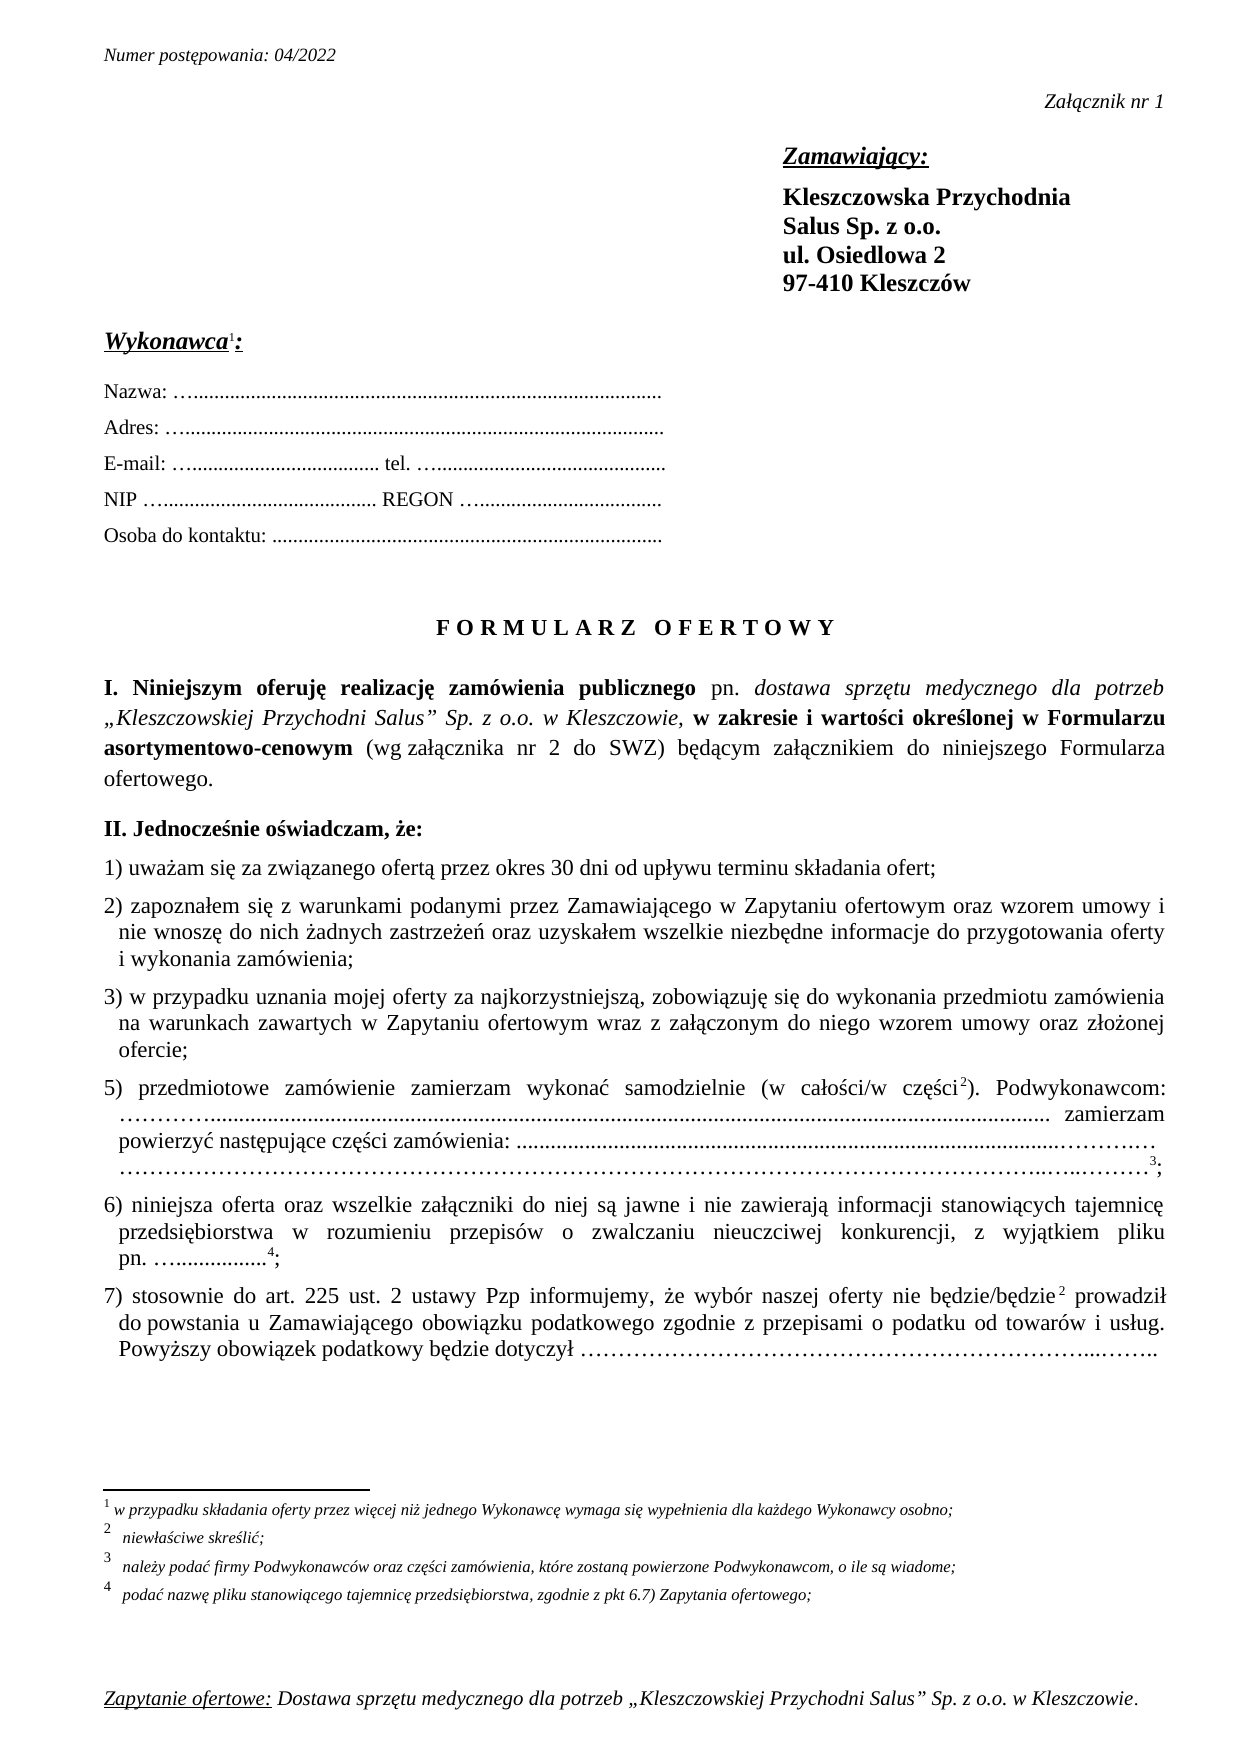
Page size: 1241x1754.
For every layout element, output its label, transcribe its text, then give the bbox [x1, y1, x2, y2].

text 97-410 Kleszczów [783, 268, 1137, 297]
text …………………………………………………………………………………………………………..…..………; [118, 1153, 1166, 1179]
text 2) zapoznałem się z warunkami podanymi przez Zamawiającego w Zapytaniu ofertowym oraz wzorem umowy i nie wnoszę do nich żadnych zastrzeżeń oraz uzyskałem wszelkie niezbędne informacje do przygotowania oferty i wykonania zamówienia; [103, 892, 1166, 971]
text Salus Sp. z o.o. [783, 211, 1137, 240]
text Kleszczowska Przychodnia [783, 182, 1137, 211]
text NIP …......................................... REGON …................................... [103, 487, 1166, 511]
text Wykonawca: [103, 326, 780, 355]
text ul. Osiedlowa 2 [783, 240, 1137, 268]
text Osoba do kontaktu: ........................................................................... [103, 523, 1166, 547]
text 5) przedmiotowe zamówienie zamierzam wykonać samodzielnie (w całości/w części). Podwykonawcom: …………................................................................................................................................................... zamierzam powierzyć następujące części zamówienia: ...............................................................................................……….… [103, 1074, 1166, 1153]
text Nazwa: ….......................................................................................... [103, 379, 1166, 403]
text Zamawiający: [783, 141, 1166, 170]
text E-mail: ….................................... tel. …............................................ [103, 451, 1166, 475]
text Adres: …............................................................................................ [103, 415, 1166, 439]
text 7) stosownie do art. 225 ust. 2 ustawy Pzp informujemy, że wybór naszej oferty nie będzie/będzie2 prowadził do powstania u Zamawiającego obowiązku podatkowego zgodnie z przepisami o podatku od towarów i usług. Powyższy obowiązek podatkowy będzie dotyczył …………………………………………………………...…….. [103, 1282, 1166, 1362]
text 1) uważam się za związanego ofertą przez okres 30 dni od upływu terminu składania ofert; [103, 854, 1166, 880]
text 6) niniejsza oferta oraz wszelkie załączniki do niej są jawne i nie zawierają informacji stanowiących tajemnicę przedsiębiorstwa w rozumieniu przepisów o zwalczaniu nieuczciwej konkurencji, z wyjątkiem pliku pn. …................; [103, 1191, 1166, 1271]
text 3) w przypadku uznania mojej oferty za najkorzystniejszą, zobowiązuję się do wykonania przedmiotu zamówienia na warunkach zawartych w Zapytaniu ofertowym wraz z załączonym do niego wzorem umowy oraz złożonej ofercie; [103, 983, 1166, 1062]
subtitle FORMULARZ OFERTOWY [103, 614, 1166, 640]
text I. Niniejszym oferuję realizację zamówienia publicznego pn. dostawa sprzętu medycznego dla potrzeb „Kleszczowskiej Przychodni Salus” Sp. z o.o. w Kleszczowie, w zakresie i wartości określonej w Formularzu asortymentowo-cenowym (wg załącznika nr 2 do SWZ) będącym załącznikiem do niniejszego Formularza ofertowego. [103, 674, 1166, 791]
text Załącznik nr 1 [103, 89, 1166, 113]
text II. Jednocześnie oświadczam, że: [103, 815, 1166, 842]
